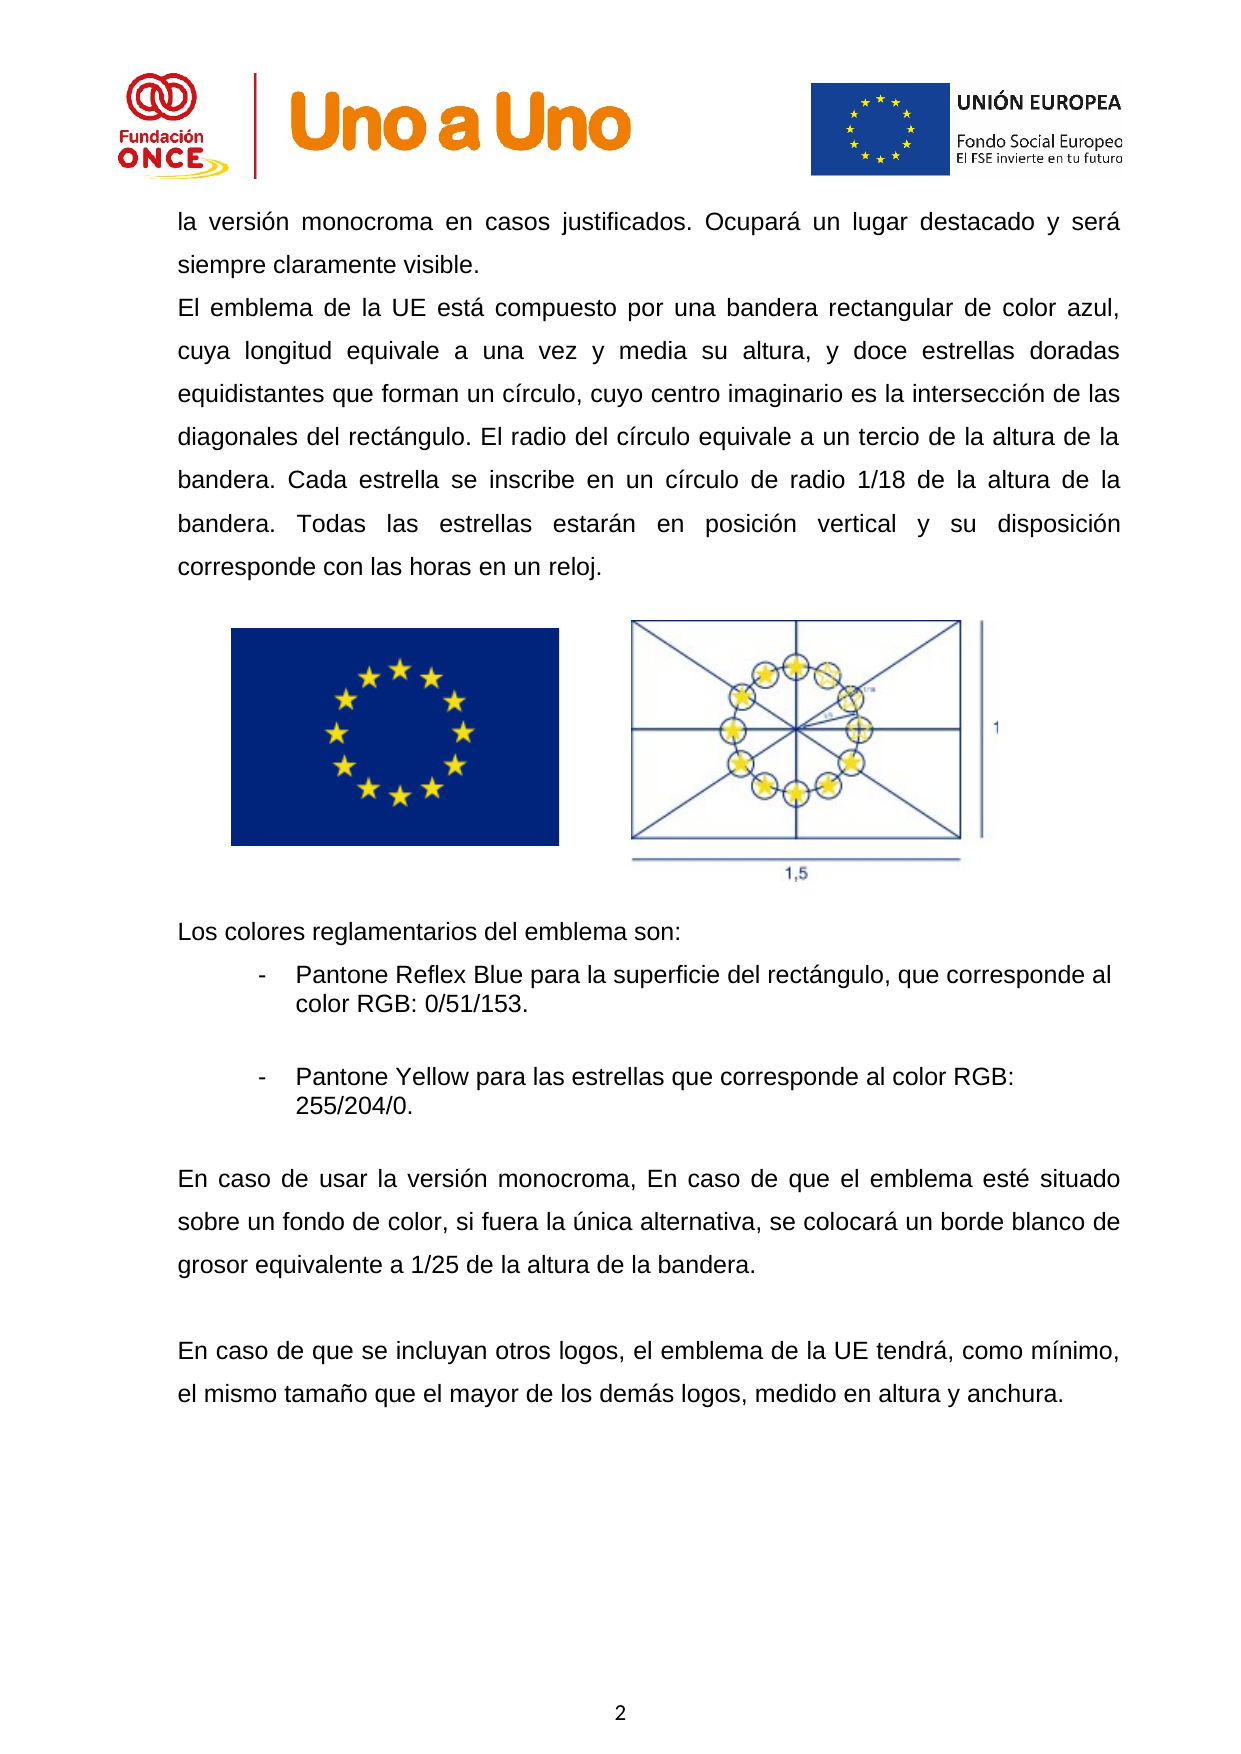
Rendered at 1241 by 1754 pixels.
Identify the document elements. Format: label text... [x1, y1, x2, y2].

picture [118, 73, 631, 179]
picture [808, 79, 1123, 178]
text En caso de usar la versión monocroma, En caso de que el emblema esté situado sobre un fondo de color, si fuera la única alternativa, se colocará un borde blanco de grosor equivalente a 1/25 de la altura de la bandera. [177, 1164, 1122, 1279]
list Pantone Reflex Blue para la superficie del rectángulo, que corresponde al color RGB: 0/51/153. [258, 961, 1122, 1018]
text Los colores reglamentarios del emblema son: [177, 917, 1122, 946]
text En caso de que se incluyan otros logos, el emblema de la UE tendrá, como mínimo, el mismo tamaño que el mayor de los demás logos, medido en altura y anchura. [177, 1336, 1122, 1408]
list Pantone Yellow para las estrellas que corresponde al color RGB: 255/204/0. [258, 1062, 1122, 1120]
picture [231, 628, 560, 846]
picture [631, 620, 999, 882]
text El emblema de la UE está compuesto por una bandera rectangular de color azul, cuya longitud equivale a una vez y media su altura, y doce estrellas doradas equidistantes que forman un círculo, cuyo centro imaginario es la intersección de las diagonales del rectángulo. El radio del círculo equivale a un tercio de la altura de la bandera. Cada estrella se inscribe en un círculo de radio 1/18 de la altura de la bandera. Todas las estrellas estarán en posición vertical y su disposición corresponde con las horas en un reloj. [177, 293, 1122, 581]
